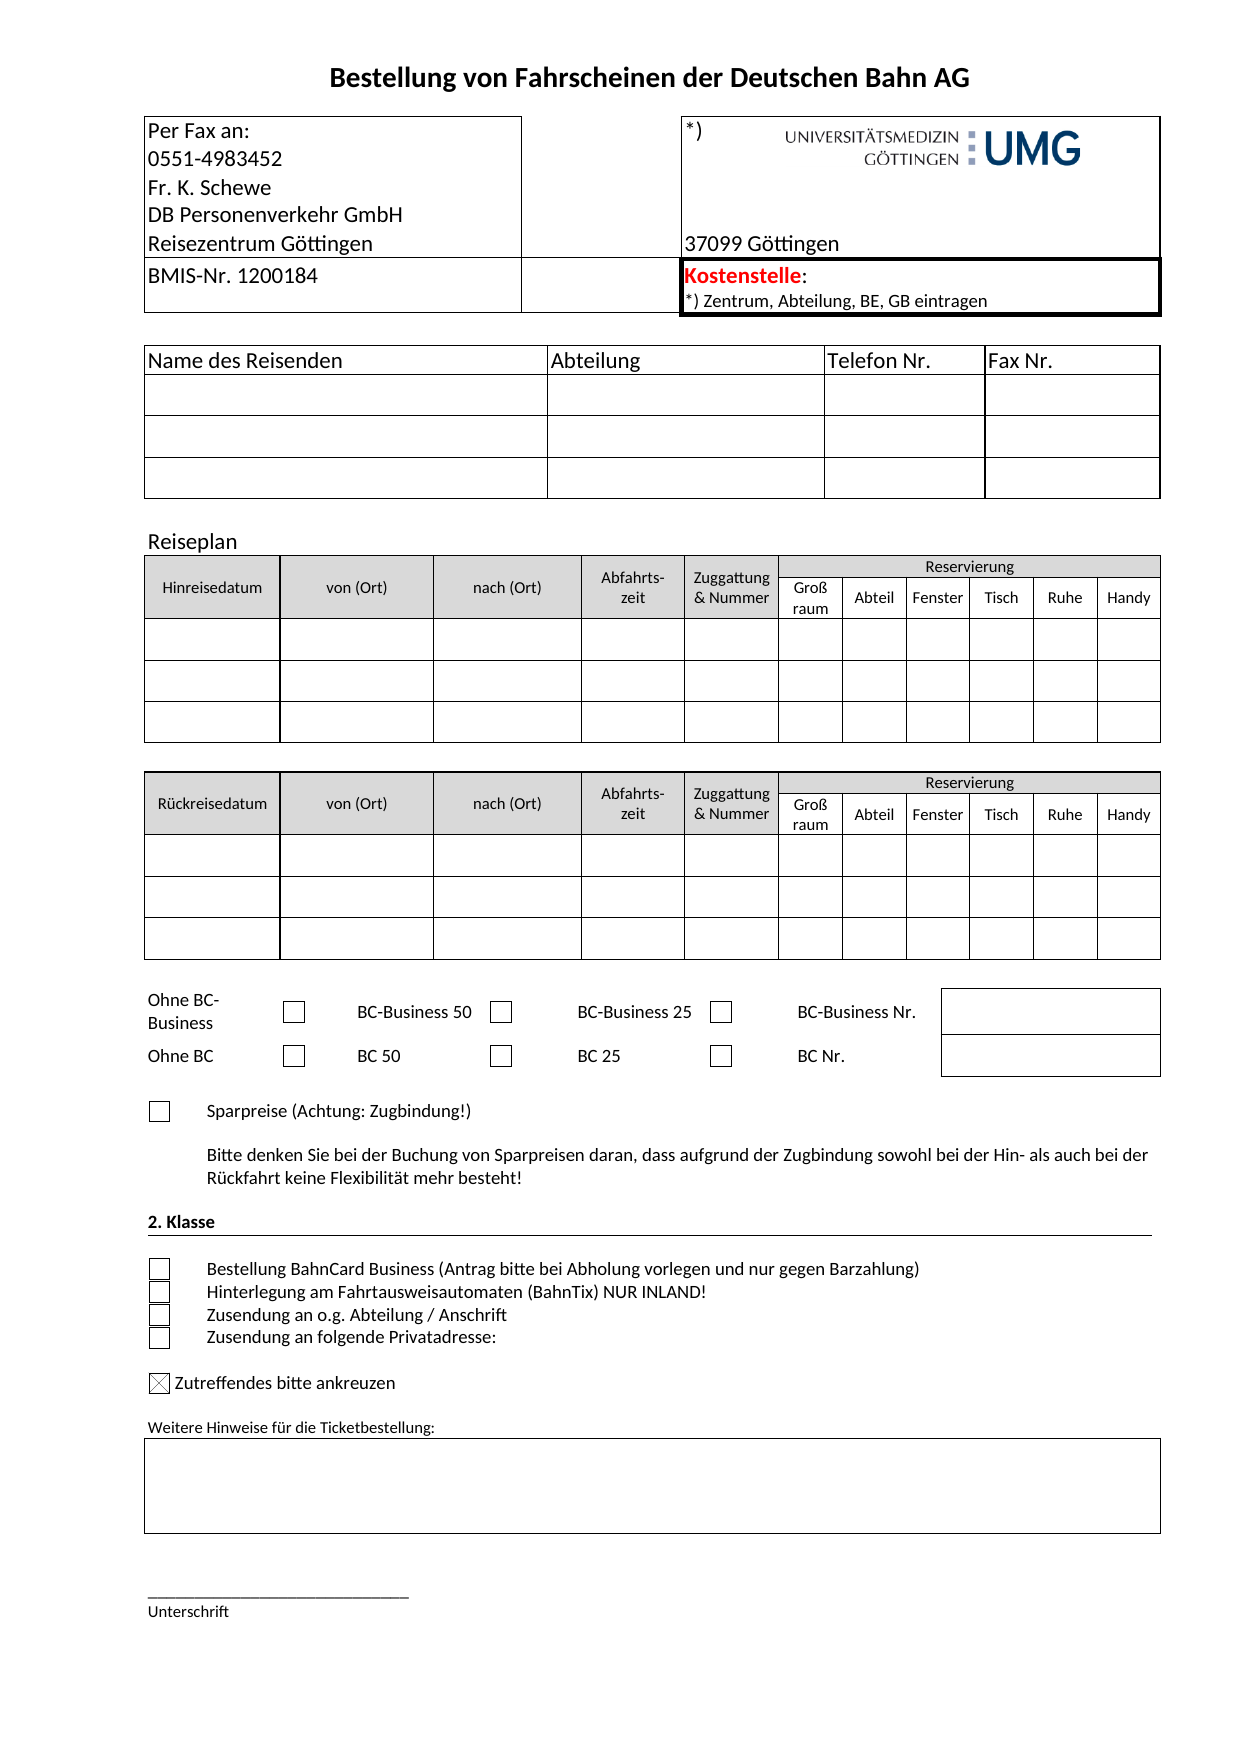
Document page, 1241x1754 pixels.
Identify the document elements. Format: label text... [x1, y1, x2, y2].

table_cell [1098, 661, 1160, 701]
table_cell [970, 702, 1033, 742]
table_cell [779, 835, 842, 876]
table_cell [145, 918, 279, 958]
table_cell Tisch [970, 794, 1033, 834]
table_cell [907, 835, 969, 876]
table_header [145, 1439, 1160, 1533]
table_cell [1098, 877, 1160, 917]
table_cell [970, 918, 1033, 958]
text Hinterlegung am Fahrtausweisautomaten (BahnTix) NUR INLAND! [148, 1280, 1152, 1303]
table_cell Kostenstelle: *) Zentrum, Abteilung, BE, GB eintragen [684, 261, 1158, 312]
table_cell [843, 619, 906, 659]
table_cell [907, 661, 969, 701]
table_cell [434, 661, 581, 701]
text Sparpreise (Achtung: Zugbindung!) [148, 1100, 1152, 1123]
table_header Telefon Nr. [825, 346, 984, 374]
table_cell [486, 1034, 574, 1076]
table_cell [281, 661, 433, 701]
table_cell [986, 375, 1159, 415]
table_cell [1034, 835, 1097, 876]
table_cell Ruhe [1034, 794, 1097, 834]
table_cell [907, 918, 969, 958]
table_header Fax Nr. [986, 346, 1159, 374]
table_cell [706, 1034, 794, 1076]
table_cell [779, 918, 842, 958]
table_cell [281, 918, 433, 958]
table_header *) 37099 Göttingen [682, 117, 1159, 257]
text Zusendung an o.g. Abteilung / Anschrift [148, 1303, 1152, 1326]
table_cell [970, 835, 1033, 876]
table_header BC-Business 25 [574, 988, 706, 1034]
text Zusendung an folgende Privatadresse: [148, 1326, 1152, 1349]
table_cell [281, 702, 433, 742]
table_cell [986, 416, 1159, 457]
table_header Hinreisedatum [145, 556, 279, 618]
table_header von (Ort) [281, 773, 433, 834]
table_cell [843, 835, 906, 876]
picture [785, 128, 1080, 167]
table_header Zuggattung & Nummer [685, 556, 778, 618]
table_cell [825, 375, 984, 415]
table_header Abfahrts- zeit [582, 556, 684, 618]
table_cell [1098, 702, 1160, 742]
text Weitere Hinweise für die Ticketbestellung: [148, 1417, 1152, 1438]
table_cell [145, 458, 547, 498]
table_cell [434, 619, 581, 659]
table_cell [907, 619, 969, 659]
table_cell [434, 835, 581, 876]
table_cell [685, 661, 778, 701]
table_cell [1034, 918, 1097, 958]
table_cell [145, 375, 547, 415]
table_cell [942, 1035, 1160, 1076]
table_header [522, 116, 681, 257]
table_header Rückreisedatum [145, 773, 279, 834]
table_cell [145, 619, 279, 659]
table_cell [434, 877, 581, 917]
table_cell [843, 918, 906, 958]
table_header [279, 988, 354, 1034]
table_cell BMIS-Nr. 1200184 [145, 258, 521, 312]
table_cell [685, 877, 778, 917]
table_cell Groß raum [779, 794, 842, 834]
table_cell [685, 702, 778, 742]
table_cell [279, 1034, 354, 1076]
table_cell [1098, 835, 1160, 876]
table_header nach (Ort) [434, 556, 581, 618]
table_cell Fenster [907, 794, 969, 834]
table_cell [825, 458, 984, 498]
table_cell [685, 918, 778, 958]
table_cell [970, 661, 1033, 701]
table_cell BC 25 [574, 1034, 706, 1076]
table_cell [145, 661, 279, 701]
table_header nach (Ort) [434, 773, 581, 834]
text Zutreffendes bitte ankreuzen [170, 1372, 1152, 1394]
table_cell [582, 918, 684, 958]
table_cell [907, 877, 969, 917]
table_cell [145, 416, 547, 457]
text Unterschrift [148, 1601, 1152, 1621]
table_cell Tisch [970, 578, 1033, 618]
table_header BC-Business 50 [354, 988, 486, 1034]
table_header BC-Business Nr. [794, 988, 941, 1034]
table_cell Ruhe [1034, 578, 1097, 618]
table_cell [548, 375, 824, 415]
table_header [486, 988, 574, 1034]
table_cell [582, 661, 684, 701]
table_cell [843, 702, 906, 742]
table_cell [145, 877, 279, 917]
table_cell [1098, 619, 1160, 659]
table_header Name des Reisenden [145, 346, 547, 374]
table_header Abfahrts- zeit [582, 773, 684, 834]
table_cell [522, 258, 679, 312]
table_header Ohne BC- Business [145, 988, 279, 1034]
table_cell [970, 877, 1033, 917]
table_cell [843, 877, 906, 917]
table_cell [685, 619, 778, 659]
table_header [942, 989, 1160, 1034]
table_cell [825, 416, 984, 457]
table_cell Groß raum [779, 578, 842, 618]
text Bitte denken Sie bei der Buchung von Sparpreisen daran, dass aufgrund der Zugbindung sowohl bei der Hin- als auch bei der Rückfahrt keine Flexibilität mehr besteht! [207, 1143, 1152, 1189]
table_cell [907, 702, 969, 742]
table_cell [1034, 661, 1097, 701]
text Bestellung BahnCard Business (Antrag bitte bei Abholung vorlegen und nur gegen Barzahlung) [148, 1257, 1152, 1280]
table_cell Abteil [843, 578, 906, 618]
text 2. Klasse [148, 1210, 1152, 1235]
table_header Zuggattung & Nummer [685, 773, 778, 834]
table_cell [145, 835, 279, 876]
table_cell [281, 835, 433, 876]
table_cell Handy [1098, 794, 1160, 834]
table_header von (Ort) [281, 556, 433, 618]
table_cell [434, 918, 581, 958]
table_cell [1034, 619, 1097, 659]
text ____________________________ [148, 1578, 1152, 1601]
table_cell Abteil [843, 794, 906, 834]
text Reiseplan [148, 527, 1152, 555]
table_cell [843, 661, 906, 701]
table_cell [986, 458, 1159, 498]
table_cell [582, 702, 684, 742]
table_cell [582, 619, 684, 659]
table_header Reservierung [779, 556, 1160, 577]
table_cell [779, 619, 842, 659]
table_header [706, 988, 794, 1034]
table_cell Ohne BC [145, 1034, 279, 1076]
table_cell BC 50 [354, 1034, 486, 1076]
table_cell [685, 835, 778, 876]
table_cell [779, 877, 842, 917]
table_cell [582, 877, 684, 917]
table_header Per Fax an: 0551-4983452 Fr. K. Schewe DB Personenverkehr GmbH Reisezentrum Göttingen [145, 117, 521, 257]
table_cell [1098, 918, 1160, 958]
table_cell [145, 702, 279, 742]
table_cell [779, 661, 842, 701]
table_cell [281, 877, 433, 917]
table_cell BC Nr. [794, 1034, 941, 1076]
table_cell [582, 835, 684, 876]
table_cell [970, 619, 1033, 659]
table_cell Fenster [907, 578, 969, 618]
table_header Abteilung [548, 346, 824, 374]
table_cell [779, 702, 842, 742]
table_cell [548, 458, 824, 498]
table_cell [434, 702, 581, 742]
table_cell [1034, 702, 1097, 742]
table_cell Handy [1098, 578, 1160, 618]
text Bestellung von Fahrscheinen der Deutschen Bahn AG [148, 59, 1152, 95]
table_cell [548, 416, 824, 457]
table_cell [281, 619, 433, 659]
table_header Reservierung [779, 773, 1160, 793]
table_cell [1034, 877, 1097, 917]
